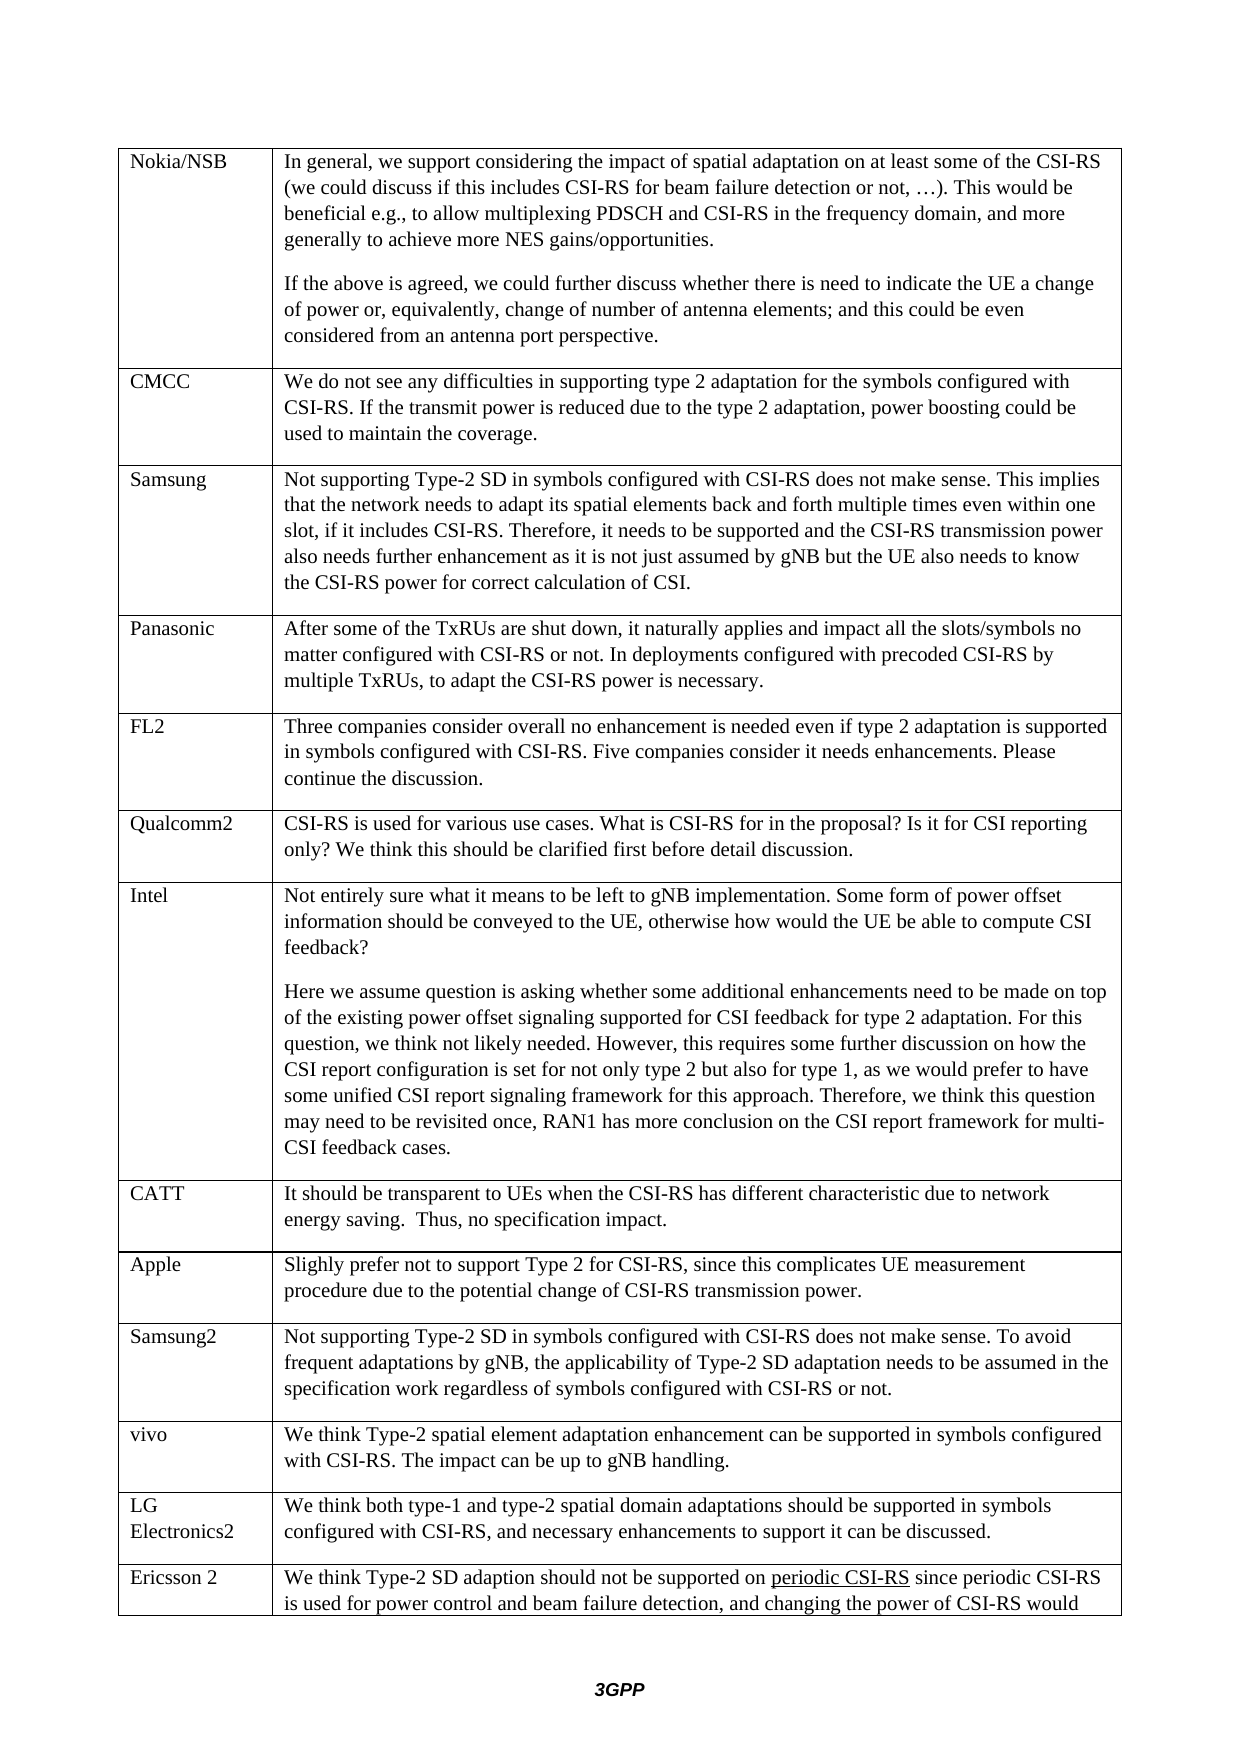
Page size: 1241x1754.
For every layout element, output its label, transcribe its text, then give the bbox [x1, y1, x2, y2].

table_cell In general, we support considering the impact of spatial adaptation on at least some of the CSI-RS (we could discuss if this includes CSI-RS for beam failure detection or not, …). This would be beneficial e.g., to allow multiplexing PDSCH and CSI-RS in the frequency domain, and more generally to achieve more NES gains/opportunities. If the above is agreed, we could further discuss whether there is need to indicate the UE a change of power or, equivalently, change of number of antenna elements; and this could be even considered from an antenna port perspective. [273, 149, 1121, 368]
table_cell Qualcomm2 [119, 811, 272, 882]
table_cell Ericsson 2 [119, 1565, 272, 1615]
table_cell We do not see any difficulties in supporting type 2 adaptation for the symbols configured with CSI-RS. If the transmit power is reduced due to the type 2 adaptation, power boosting could be used to maintain the coverage. [273, 369, 1121, 465]
table_cell Intel [119, 883, 272, 1180]
table_cell Slighly prefer not to support Type 2 for CSI-RS, since this complicates UE measurement procedure due to the potential change of CSI-RS transmission power. [273, 1253, 1121, 1323]
table_cell Not supporting Type-2 SD in symbols configured with CSI-RS does not make sense. To avoid frequent adaptations by gNB, the applicability of Type-2 SD adaptation needs to be assumed in the specification work regardless of symbols configured with CSI-RS or not. [273, 1324, 1121, 1421]
table_cell CATT [119, 1181, 272, 1251]
table_cell After some of the TxRUs are shut down, it naturally applies and impact all the slots/symbols no matter configured with CSI-RS or not. In deployments configured with precoded CSI-RS by multiple TxRUs, to adapt the CSI-RS power is necessary. [273, 616, 1121, 712]
table_cell FL2 [119, 714, 272, 810]
table_cell We think both type-1 and type-2 spatial domain adaptations should be supported in symbols configured with CSI-RS, and necessary enhancements to support it can be discussed. [273, 1493, 1121, 1564]
table_cell CSI-RS is used for various use cases. What is CSI-RS for in the proposal? Is it for CSI reporting only? We think this should be clarified first before detail discussion. [273, 811, 1121, 882]
table_cell Not supporting Type-2 SD in symbols configured with CSI-RS does not make sense. This implies that the network needs to adapt its spatial elements back and forth multiple times even within one slot, if it includes CSI-RS. Therefore, it needs to be supported and the CSI-RS transmission power also needs further enhancement as it is not just assumed by gNB but the UE also needs to know the CSI-RS power for correct calculation of CSI. [273, 466, 1121, 615]
table_cell vivo [119, 1422, 272, 1492]
table_cell CMCC [119, 369, 272, 465]
table_cell Panasonic [119, 616, 272, 712]
table_cell It should be transparent to UEs when the CSI-RS has different characteristic due to network energy saving. Thus, no specification impact. [273, 1181, 1121, 1251]
table_cell Not entirely sure what it means to be left to gNB implementation. Some form of power offset information should be conveyed to the UE, otherwise how would the UE be able to compute CSI feedback? Here we assume question is asking whether some additional enhancements need to be made on top of the existing power offset signaling supported for CSI feedback for type 2 adaptation. For this question, we think not likely needed. However, this requires some further discussion on how the CSI report configuration is set for not only type 2 but also for type 1, as we would prefer to have some unified CSI report signaling framework for this approach. Therefore, we think this question may need to be revisited once, RAN1 has more conclusion on the CSI report framework for multi-CSI feedback cases. [273, 883, 1121, 1180]
table_cell Samsung [119, 466, 272, 615]
table_cell Nokia/NSB [119, 149, 272, 368]
table_cell Apple [119, 1253, 272, 1323]
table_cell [273, 1565, 1121, 1615]
table_cell Three companies consider overall no enhancement is needed even if type 2 adaptation is supported in symbols configured with CSI-RS. Five companies consider it needs enhancements. Please continue the discussion. [273, 714, 1121, 810]
table_cell Samsung2 [119, 1324, 272, 1421]
table_cell We think Type-2 spatial element adaptation enhancement can be supported in symbols configured with CSI-RS. The impact can be up to gNB handling. [273, 1422, 1121, 1492]
table_cell LG Electronics2 [119, 1493, 272, 1564]
